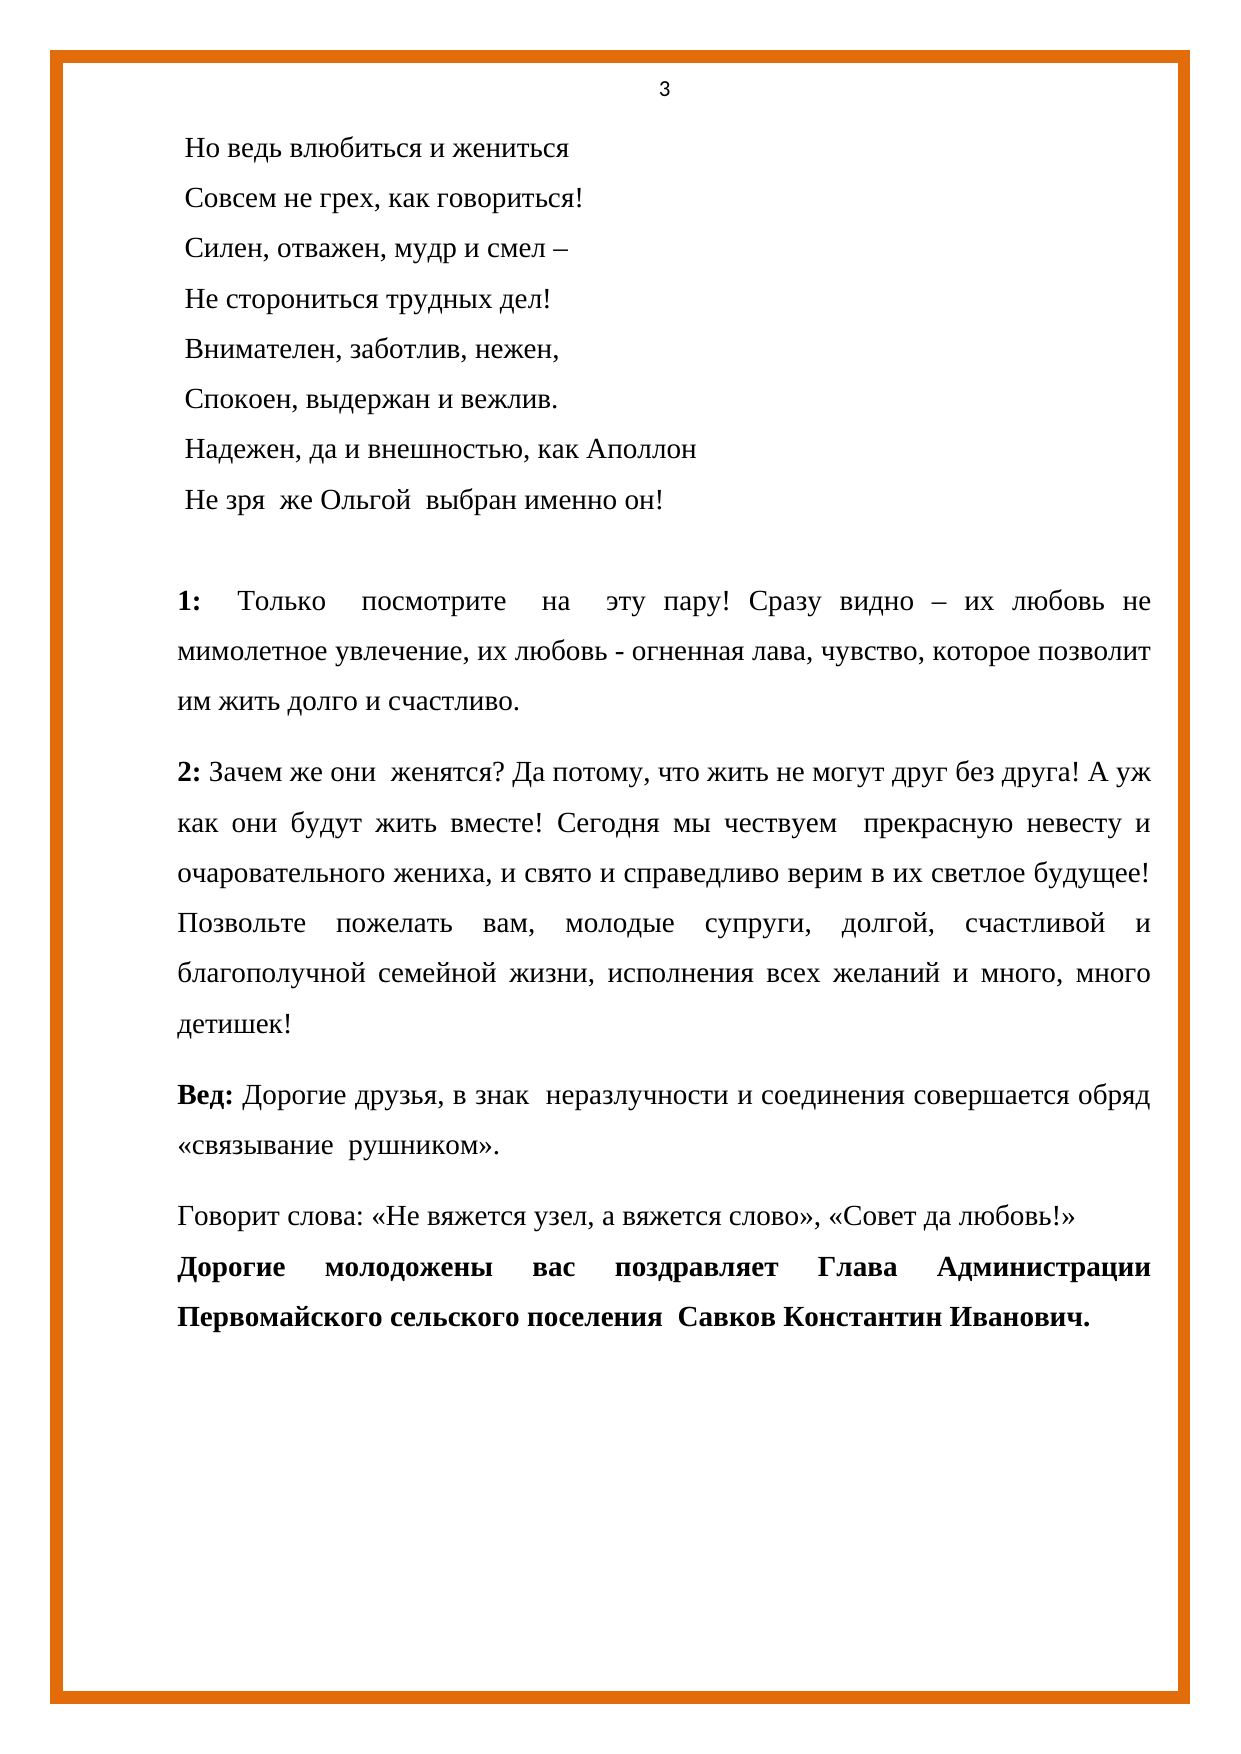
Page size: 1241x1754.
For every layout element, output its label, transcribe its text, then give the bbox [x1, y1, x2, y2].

text Не зря же Ольгой выбран именно он! [177, 482, 1152, 516]
text Внимателен, заботлив, нежен, [177, 331, 1152, 364]
text Говорит слова: «Не вяжется узел, а вяжется слово», «Совет да любовь!» [177, 1198, 1152, 1232]
text Надежен, да и внешностью, как Аполлон [177, 432, 1152, 465]
text Вед: Дорогие друзья, в знак неразлучности и соединения совершается обряд «связывание рушником». [177, 1077, 1152, 1161]
text Но ведь влюбиться и жениться [177, 130, 1152, 163]
text Дорогие молодожены вас поздравляет Глава Администрации Первомайского сельского поселения Савков Константин Иванович. [177, 1249, 1152, 1333]
text Силен, отважен, мудр и смел – [177, 230, 1152, 264]
text Не сторониться трудных дел! [177, 281, 1152, 314]
text 1: Только посмотрите на эту пару! Сразу видно – их любовь не мимолетное увлечение, их любовь - огненная лава, чувство, которое позволит им жить долго и счастливо. [177, 583, 1152, 717]
text 2: Зачем же они женятся? Да потому, что жить не могут друг без друга! А уж как они будут жить вместе! Сегодня мы чествуем прекрасную невесту и очаровательного жениха, и свято и справедливо верим в их светлое будущее! Позвольте пожелать вам, молодые супруги, долгой, счастливой и благополучной семейной жизни, исполнения всех желаний и много, много детишек! [177, 754, 1152, 1039]
text Спокоен, выдержан и вежлив. [177, 381, 1152, 415]
text Совсем не грех, как говориться! [177, 180, 1152, 214]
